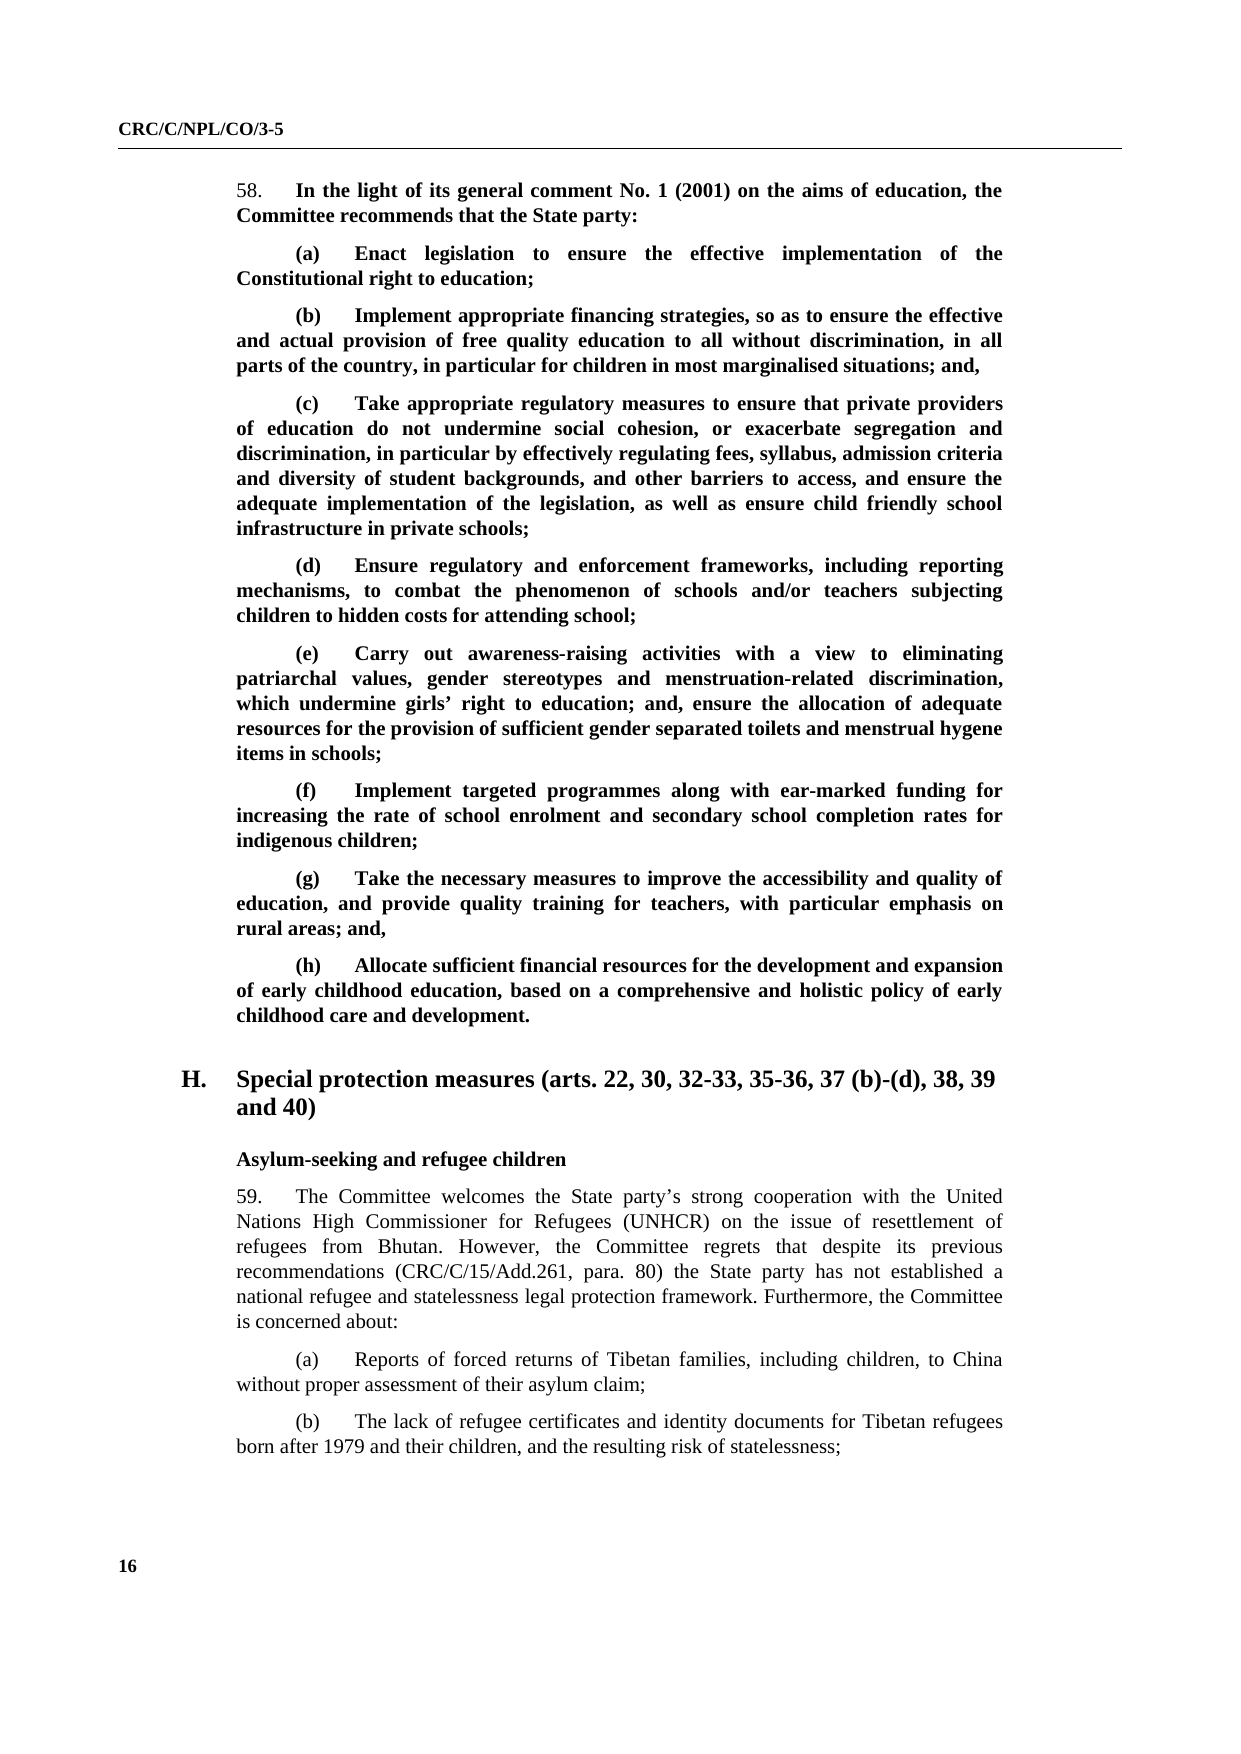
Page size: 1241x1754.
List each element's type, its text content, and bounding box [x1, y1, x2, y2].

list The Committee welcomes the State party’s strong cooperation with the United Nations High Commissioner for Refugees (UNHCR) on the issue of resettlement of refugees from Bhutan. However, the Committee regrets that despite its previous recommendations (CRC/C/15/Add.261, para. 80) the State party has not established a national refugee and statelessness legal protection framework. Furthermore, the Committee is concerned about: [236, 1183, 1004, 1333]
text (f) Implement targeted programmes along with ear-marked funding for increasing the rate of school enrolment and secondary school completion rates for indigenous children; [236, 777, 1004, 852]
text (g) Take the necessary measures to improve the accessibility and quality of education, and provide quality training for teachers, with particular emphasis on rural areas; and, [236, 865, 1004, 940]
text (a) Reports of forced returns of Tibetan families, including children, to China without proper assessment of their asylum claim; [236, 1346, 1004, 1396]
text (d) Ensure regulatory and enforcement frameworks, including reporting mechanisms, to combat the phenomenon of schools and/or teachers subjecting children to hidden costs for attending school; [236, 552, 1004, 627]
text (a) Enact legislation to ensure the effective implementation of the Constitutional right to education; [236, 240, 1004, 290]
text (e) Carry out awareness-raising activities with a view to eliminating patriarchal values, gender stereotypes and menstruation-related discrimination, which undermine girls’ right to education; and, ensure the allocation of adequate resources for the provision of sufficient gender separated toilets and menstrual hygene items in schools; [236, 640, 1004, 765]
text (h) Allocate sufficient financial resources for the development and expansion of early childhood education, based on a comprehensive and holistic policy of early childhood care and development. [236, 952, 1004, 1027]
list In the light of its general comment No. 1 (2001) on the aims of education, the Committee recommends that the State party: [236, 177, 1004, 227]
text H. Special protection measures (arts. 22, 30, 32-33, 35-36, 37 (b)-(d), 38, 39 and 40) [118, 1065, 1004, 1121]
text (b) The lack of refugee certificates and identity documents for Tibetan refugees born after 1979 and their children, and the resulting risk of statelessness; [236, 1408, 1004, 1458]
text Asylum-seeking and refugee children [118, 1146, 1004, 1171]
text (b) Implement appropriate financing strategies, so as to ensure the effective and actual provision of free quality education to all without discrimination, in all parts of the country, in particular for children in most marginalised situations; and, [236, 302, 1004, 377]
text (c) Take appropriate regulatory measures to ensure that private providers of education do not undermine social cohesion, or exacerbate segregation and discrimination, in particular by effectively regulating fees, syllabus, admission criteria and diversity of student backgrounds, and other barriers to access, and ensure the adequate implementation of the legislation, as well as ensure child friendly school infrastructure in private schools; [236, 390, 1004, 540]
